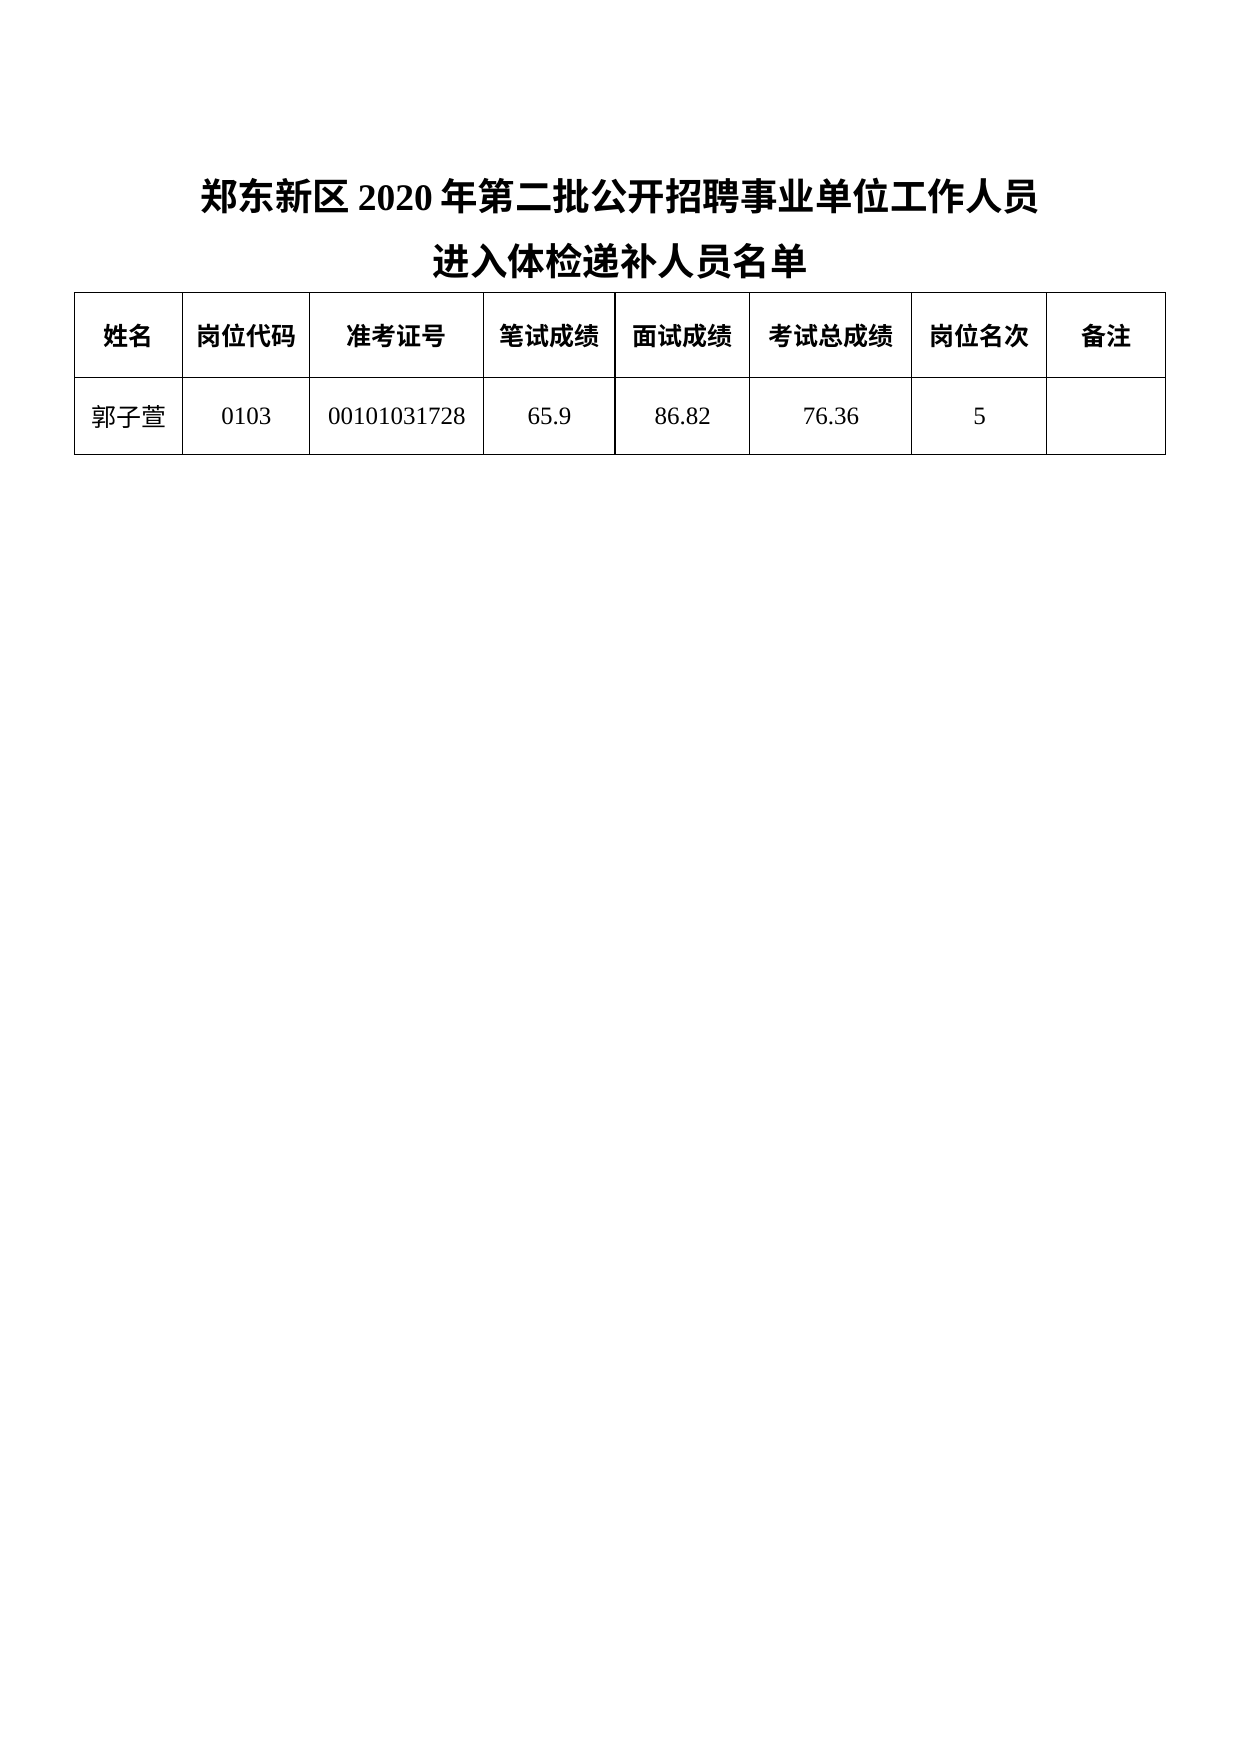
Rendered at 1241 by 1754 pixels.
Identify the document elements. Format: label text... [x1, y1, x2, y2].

table_cell 65.9 [484, 378, 614, 453]
table_cell 76.36 [750, 378, 911, 453]
table_header 准考证号 [310, 293, 483, 377]
table_cell 5 [912, 378, 1046, 453]
table_cell [1047, 378, 1165, 453]
text 郑东新区2020年第二批公开招聘事业单位工作人员 [187, 162, 1053, 227]
table_header 备注 [1047, 293, 1165, 377]
table_cell 00101031728 [310, 378, 483, 453]
text 进入体检递补人员名单 [187, 227, 1053, 292]
table_header 岗位名次 [912, 293, 1046, 377]
table_header 笔试成绩 [484, 293, 614, 377]
table_cell 郭子萱 [75, 378, 182, 453]
table_header 考试总成绩 [750, 293, 911, 377]
table_cell 0103 [183, 378, 309, 453]
table_header 面试成绩 [616, 293, 749, 377]
table_header 岗位代码 [183, 293, 309, 377]
table_header 姓名 [75, 293, 182, 377]
table_cell 86.82 [616, 378, 749, 453]
